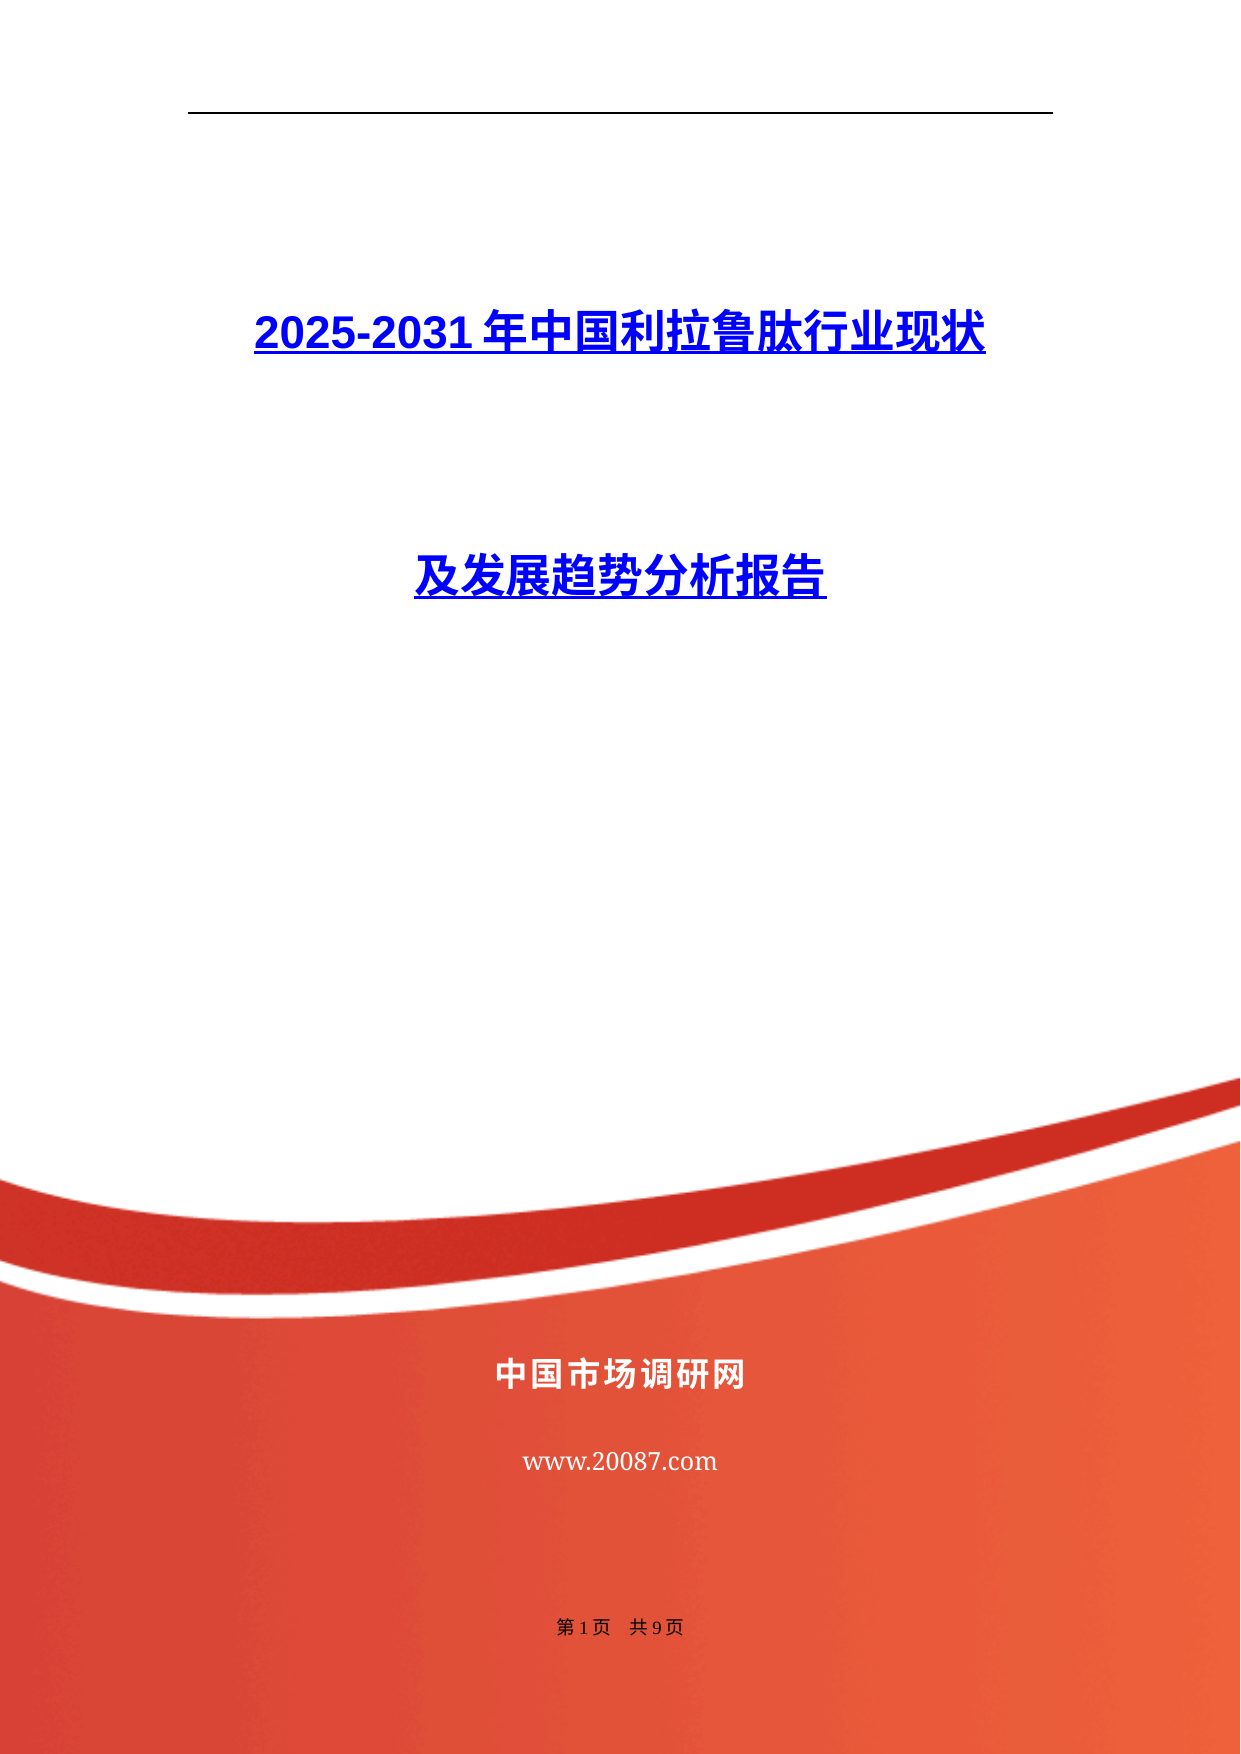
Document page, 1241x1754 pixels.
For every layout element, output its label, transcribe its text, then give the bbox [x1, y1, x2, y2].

table_header 2025-2031年中国利拉鲁肽行业现状及发展趋势分析报告 [188, 207, 1053, 773]
picture [0, 1006, 1241, 1754]
subtitle 中国市场调研网 [187, 1339, 1053, 1404]
text www.20087.com [187, 1428, 1053, 1493]
